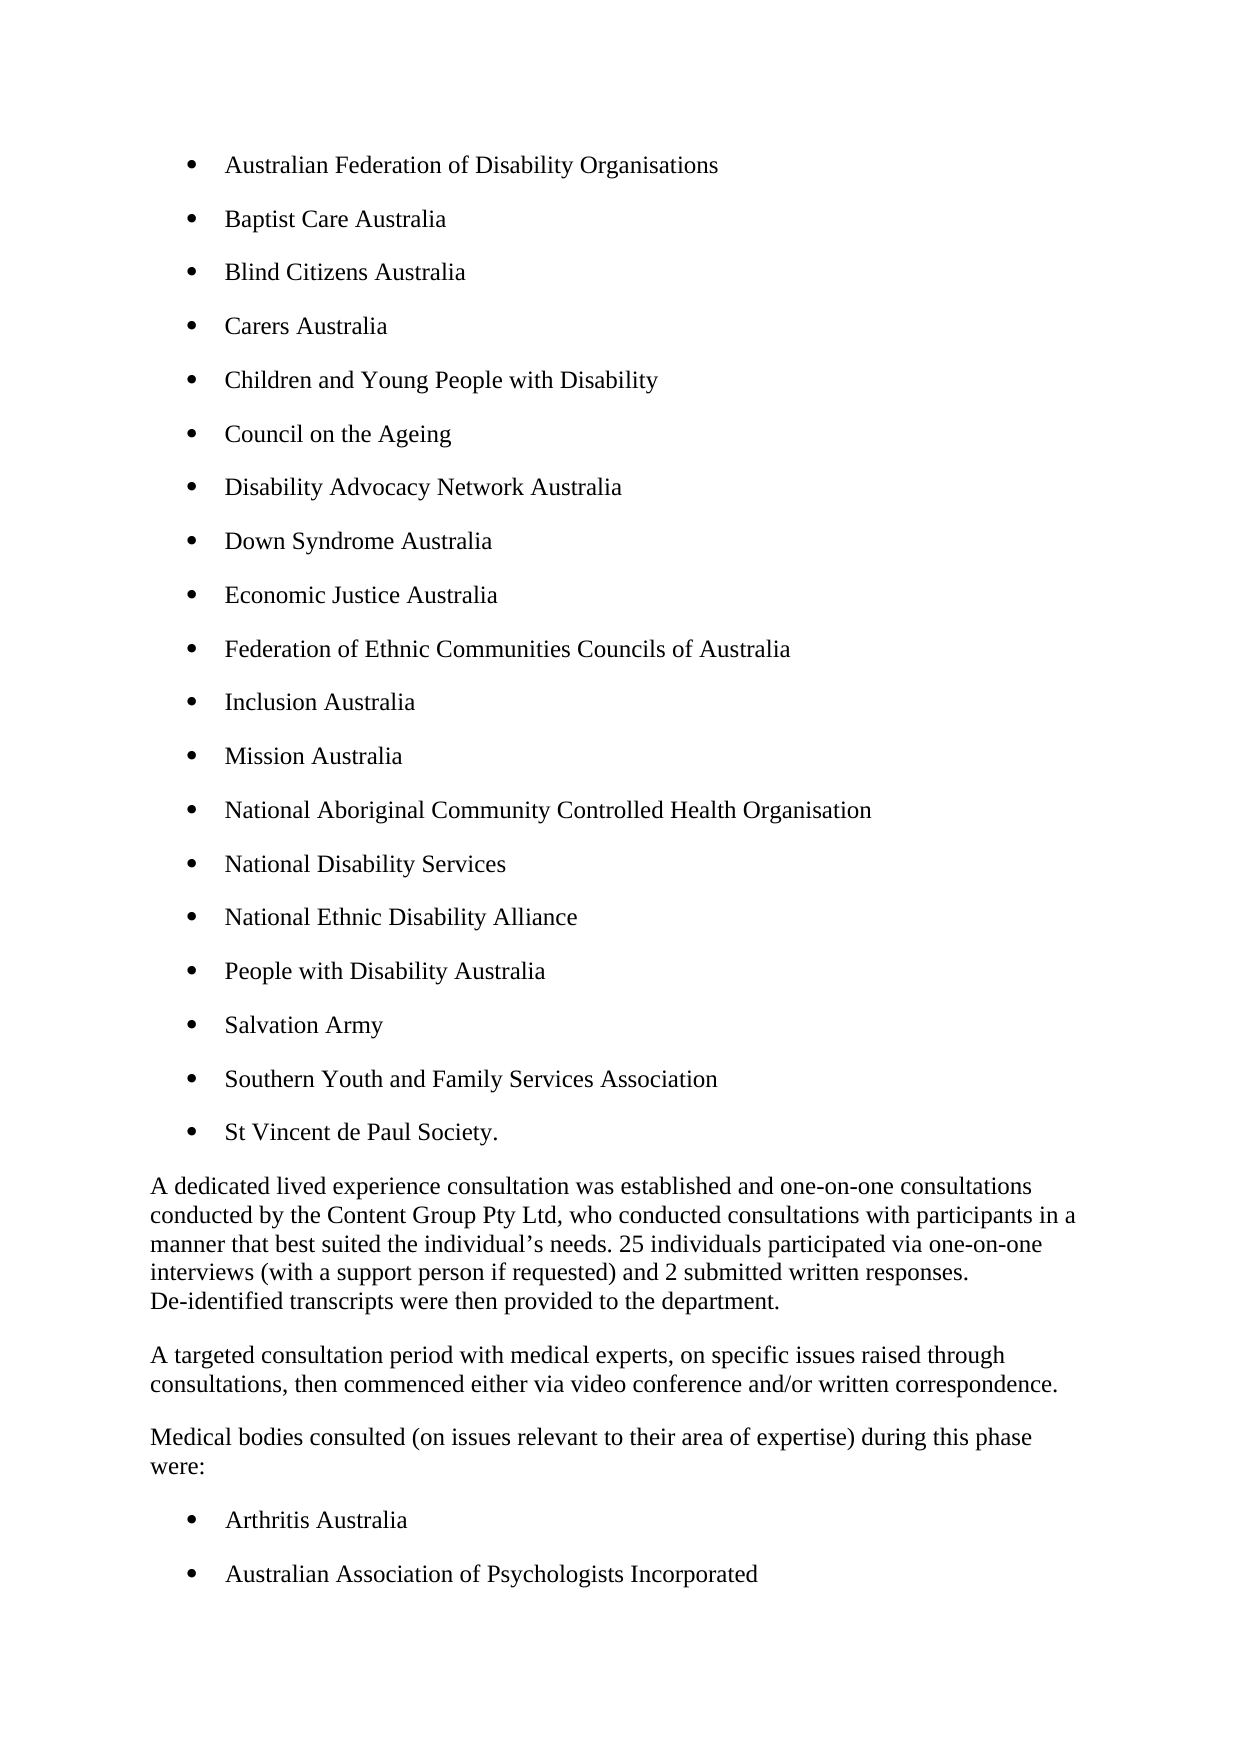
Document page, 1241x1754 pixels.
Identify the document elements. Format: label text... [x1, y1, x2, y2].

list Carers Australia [187, 311, 1090, 340]
list Southern Youth and Family Services Association [187, 1064, 1090, 1092]
list National Aboriginal Community Controlled Health Organisation [187, 795, 1090, 824]
list National Disability Services [187, 849, 1090, 877]
list Australian Federation of Disability Organisations [187, 150, 1090, 179]
list Salvation Army [187, 1010, 1090, 1039]
list Down Syndrome Australia [187, 526, 1090, 555]
list St Vincent de Paul Society. [187, 1117, 1090, 1146]
list Council on the Ageing [187, 419, 1090, 447]
list Federation of Ethnic Communities Councils of Australia [187, 634, 1090, 662]
list Baptist Care Australia [187, 204, 1090, 232]
list National Ethnic Disability Alliance [187, 902, 1090, 931]
text Medical bodies consulted (on issues relevant to their area of expertise) during this phase were: [150, 1422, 1090, 1480]
text A dedicated lived experience consultation was established and one-on-one consultations conducted by the Content Group Pty Ltd, who conducted consultations with participants in a manner that best suited the individual’s needs. 25 individuals participated via one-on-one interviews (with a support person if requested) and 2 submitted written responses. De-identified transcripts were then provided to the department. [150, 1171, 1090, 1315]
list Children and Young People with Disability [187, 365, 1090, 394]
list Economic Justice Australia [187, 580, 1090, 609]
list Mission Australia [187, 741, 1090, 770]
list Arthritis Australia [187, 1505, 1090, 1534]
text A targeted consultation period with medical experts, on specific issues raised through consultations, then commenced either via video conference and/or written correspondence. [150, 1340, 1090, 1397]
list Inclusion Australia [187, 687, 1090, 716]
list Australian Association of Psychologists Incorporated [187, 1559, 1090, 1587]
list People with Disability Australia [187, 956, 1090, 985]
list Blind Citizens Australia [187, 257, 1090, 286]
list Disability Advocacy Network Australia [187, 472, 1090, 501]
